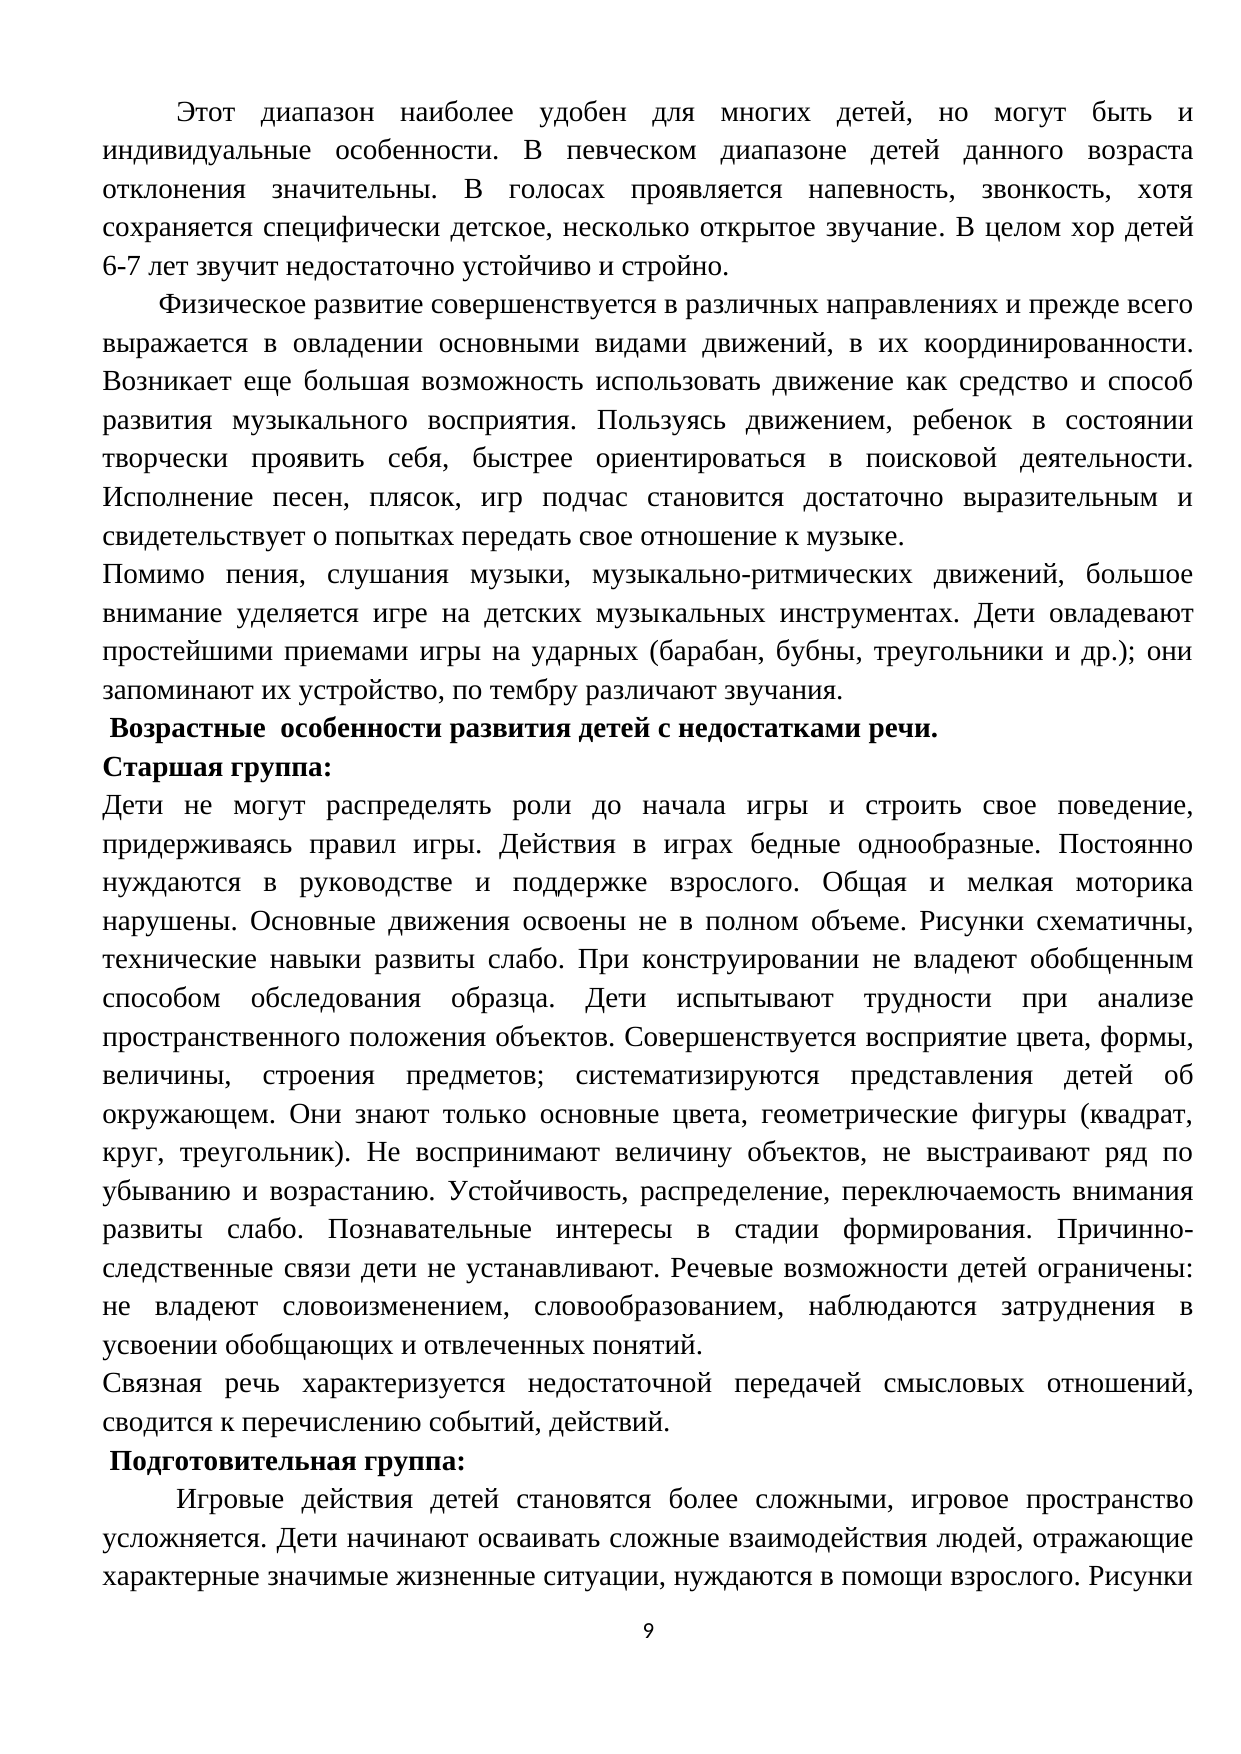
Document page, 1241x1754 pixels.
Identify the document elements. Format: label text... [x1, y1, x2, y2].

text Связная речь характеризуется недостаточной передачей смысловых отношений, сводится к перечислению событий, действий. [102, 1366, 1194, 1438]
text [102, 1481, 1194, 1592]
text Помимо пения, слушания музыки, музыкально-ритмических движений, большое внимание уделяется игре на детских музыкальных инструментах. Дети овладевают простейшими приемами игры на ударных (барабан, бубны, треугольники и др.); они запоминают их устройство, по тембру различают звучания. [102, 556, 1194, 705]
text Этот диапазон наиболее удобен для многих детей, но могут быть и индивидуальные особенности. В певческом диапазоне детей данного возраста отклонения значительны. В голосах проявляется напевность, звонкость, хотя сохраняется специфически детское, несколько открытое звучание. В целом хор детей 6-7 лет звучит недостаточно устойчиво и стройно. [102, 94, 1194, 281]
text Возрастные особенности развития детей с недостатками речи. [102, 710, 1194, 744]
text Физическое развитие совершенствуется в различных направлениях и прежде всего выражается в овладении основными видами движений, в их координированности. Возникает еще большая возможность использовать движение как средство и способ развития музыкального восприятия. Пользуясь движением, ребенок в состоянии творчески проявить себя, быстрее ориентироваться в поисковой деятельности. Исполнение песен, плясок, игр подчас становится достаточно выразительным и свидетельствует о попытках передать свое отношение к музыке. [102, 286, 1194, 551]
text Подготовительная группа: [102, 1443, 1194, 1476]
text Старшая группа: [102, 749, 1194, 782]
text Дети не могут распределять роли до начала игры и строить свое поведение, придерживаясь правил игры. Действия в играх бедные однообразные. Постоянно нуждаются в руководстве и поддержке взрослого. Общая и мелкая моторика нарушены. Основные движения освоены не в полном объеме. Рисунки схематичны, технические навыки развиты слабо. При конструировании не владеют обобщенным способом обследования образца. Дети испытывают трудности при анализе пространственного положения объектов. Совершенствуется восприятие цвета, формы, величины, строения предметов; систематизируются представления детей об окружающем. Они знают только основные цвета, геометрические фигуры (квадрат, круг, треугольник). Не воспринимают величину объектов, не выстраивают ряд по убыванию и возрастанию. Устойчивость, распределение, переключаемость внимания развиты слабо. Познавательные интересы в стадии формирования. Причинно-следственные связи дети не устанавливают. Речевые возможности детей ограничены: не владеют словоизменением, словообразованием, наблюдаются затруднения в усвоении обобщающих и отвлеченных понятий. [102, 787, 1194, 1361]
